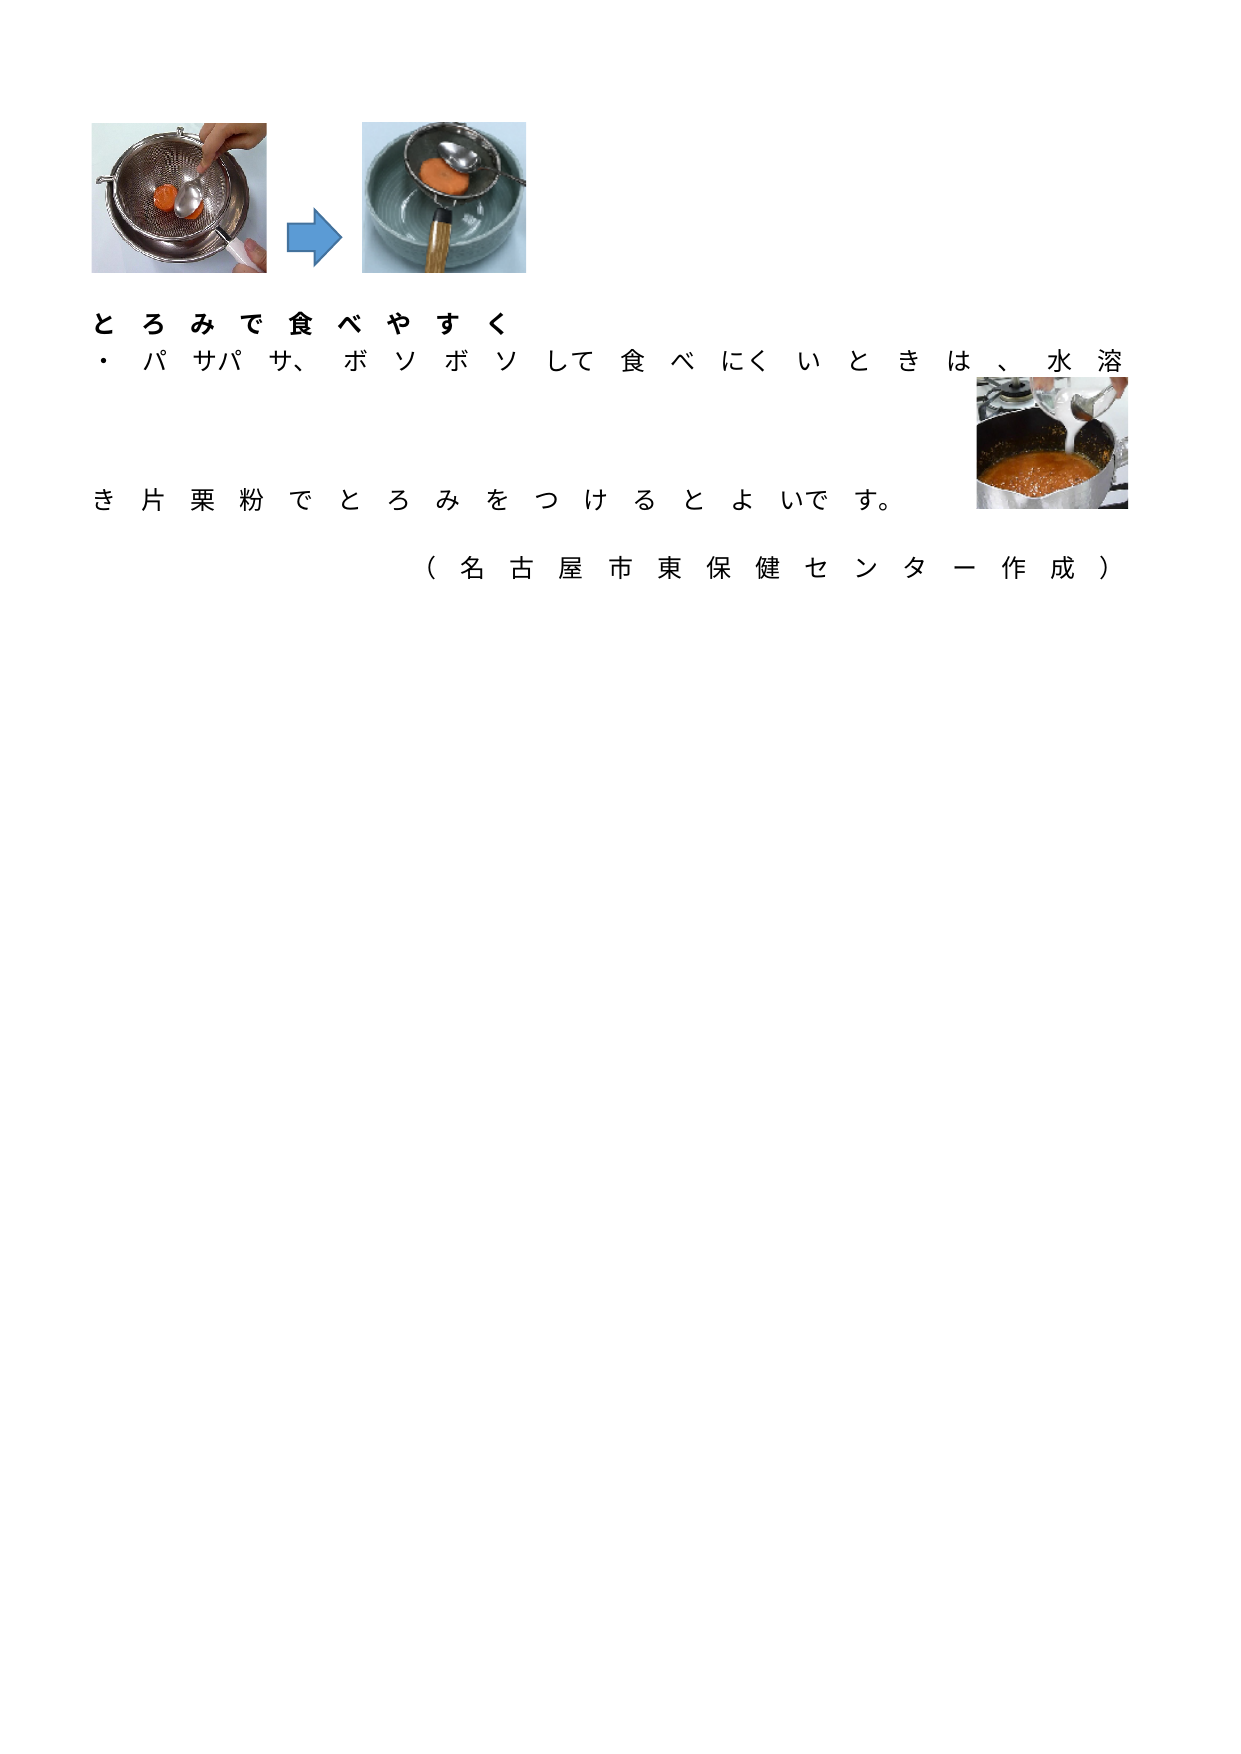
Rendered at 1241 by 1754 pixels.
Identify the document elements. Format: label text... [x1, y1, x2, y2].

text ・パサパサ、ボソボソして食べにくいときは、水溶き片栗粉でとろみをつけるとよいです。 [92, 341, 1149, 524]
text とろみで食べやすく [92, 305, 1149, 341]
picture [976, 377, 1129, 509]
text （名古屋市東保健センター作成） [92, 549, 1149, 585]
picture [91, 123, 267, 273]
picture [362, 122, 527, 273]
